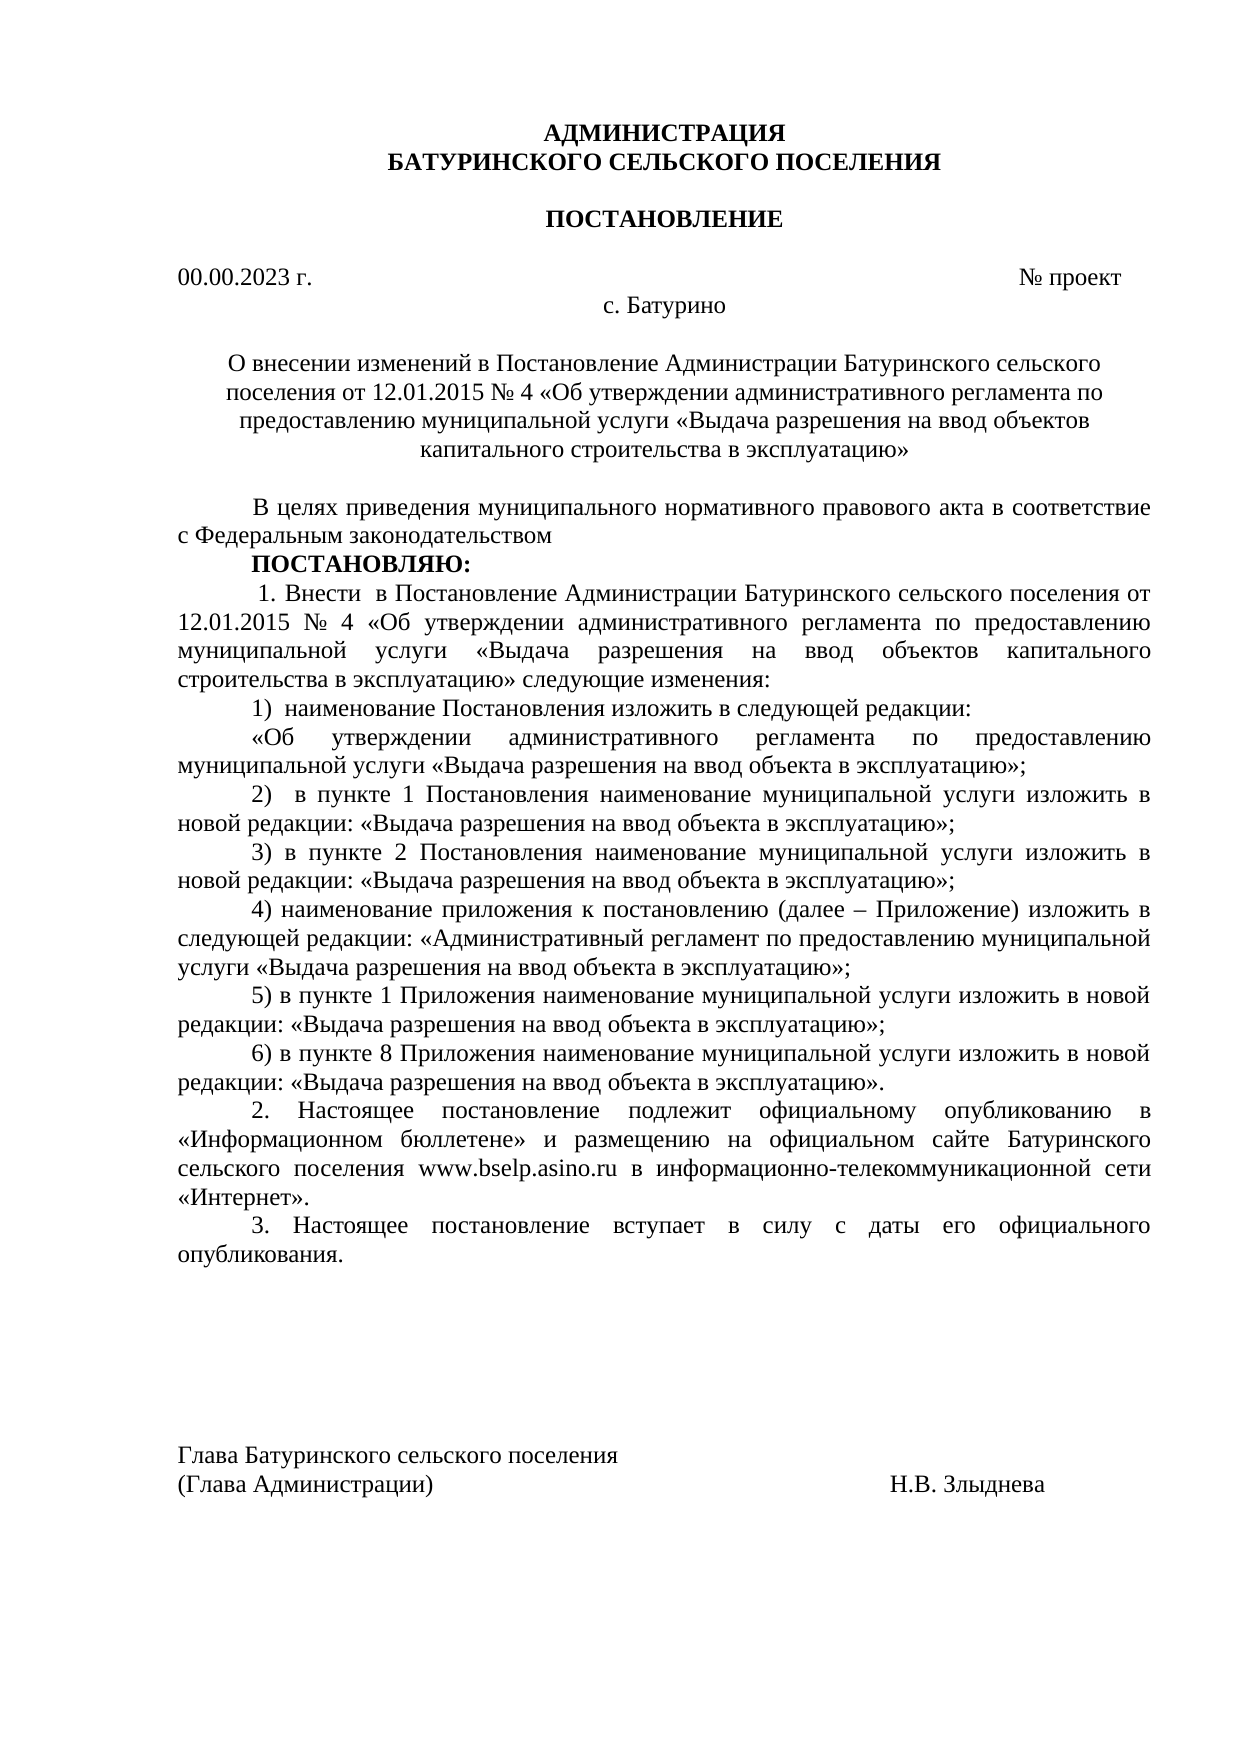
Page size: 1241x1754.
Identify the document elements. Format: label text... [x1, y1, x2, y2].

text 2. Настоящее постановление подлежит официальному опубликованию в «Информационном бюллетене» и размещению на официальном сайте Батуринского сельского поселения www.bselp.asino.ru в информационно-телекоммуникационной сети «Интернет». [177, 1096, 1152, 1211]
text «Об утверждении административного регламента по предоставлению муниципальной услуги «Выдача разрешения на ввод объекта в эксплуатацию»; [177, 722, 1152, 779]
text (Глава Администрации) Н.В. Злыднева [177, 1469, 1152, 1497]
text В целях приведения муниципального нормативного правового акта в соответствие с Федеральным законодательством [177, 492, 1152, 549]
text 2) в пункте 1 Постановления наименование муниципальной услуги изложить в новой редакции: «Выдача разрешения на ввод объекта в эксплуатацию»; [177, 779, 1152, 837]
text 3) в пункте 2 Постановления наименование муниципальной услуги изложить в новой редакции: «Выдача разрешения на ввод объекта в эксплуатацию»; [177, 837, 1152, 894]
text Глава Батуринского сельского поселения [177, 1440, 1152, 1469]
text 1. Внести в Постановление Администрации Батуринского сельского поселения от 12.01.2015 № 4 «Об утверждении административного регламента по предоставлению муниципальной услуги «Выдача разрешения на ввод объектов капитального строительства в эксплуатацию» следующие изменения: [177, 578, 1152, 693]
text с. Батурино [177, 291, 1152, 319]
text 4) наименование приложения к постановлению (далее – Приложение) изложить в следующей редакции: «Административный регламент по предоставлению муниципальной услуги «Выдача разрешения на ввод объекта в эксплуатацию»; [177, 894, 1152, 981]
text 5) в пункте 1 Приложения наименование муниципальной услуги изложить в новой редакции: «Выдача разрешения на ввод объекта в эксплуатацию»; [177, 981, 1152, 1038]
text АДМИНИСТРАЦИЯ [177, 118, 1152, 147]
text 3. Настоящее постановление вступает в силу с даты его официального опубликования. [177, 1211, 1152, 1268]
text 00.00.2023 г. № проект [177, 262, 1152, 291]
text ПОСТАНОВЛЕНИЕ [177, 204, 1152, 233]
text 1) наименование Постановления изложить в следующей редакции: [177, 693, 1152, 722]
text ПОСТАНОВЛЯЮ: [177, 549, 1152, 578]
text БАТУРИНСКОГО СЕЛЬСКОГО ПОСЕЛЕНИЯ [177, 147, 1152, 176]
text 6) в пункте 8 Приложения наименование муниципальной услуги изложить в новой редакции: «Выдача разрешения на ввод объекта в эксплуатацию». [177, 1038, 1152, 1096]
text О внесении изменений в Постановление Администрации Батуринского сельского поселения от 12.01.2015 № 4 «Об утверждении административного регламента по предоставлению муниципальной услуги «Выдача разрешения на ввод объектов капитального строительства в эксплуатацию» [177, 348, 1152, 463]
